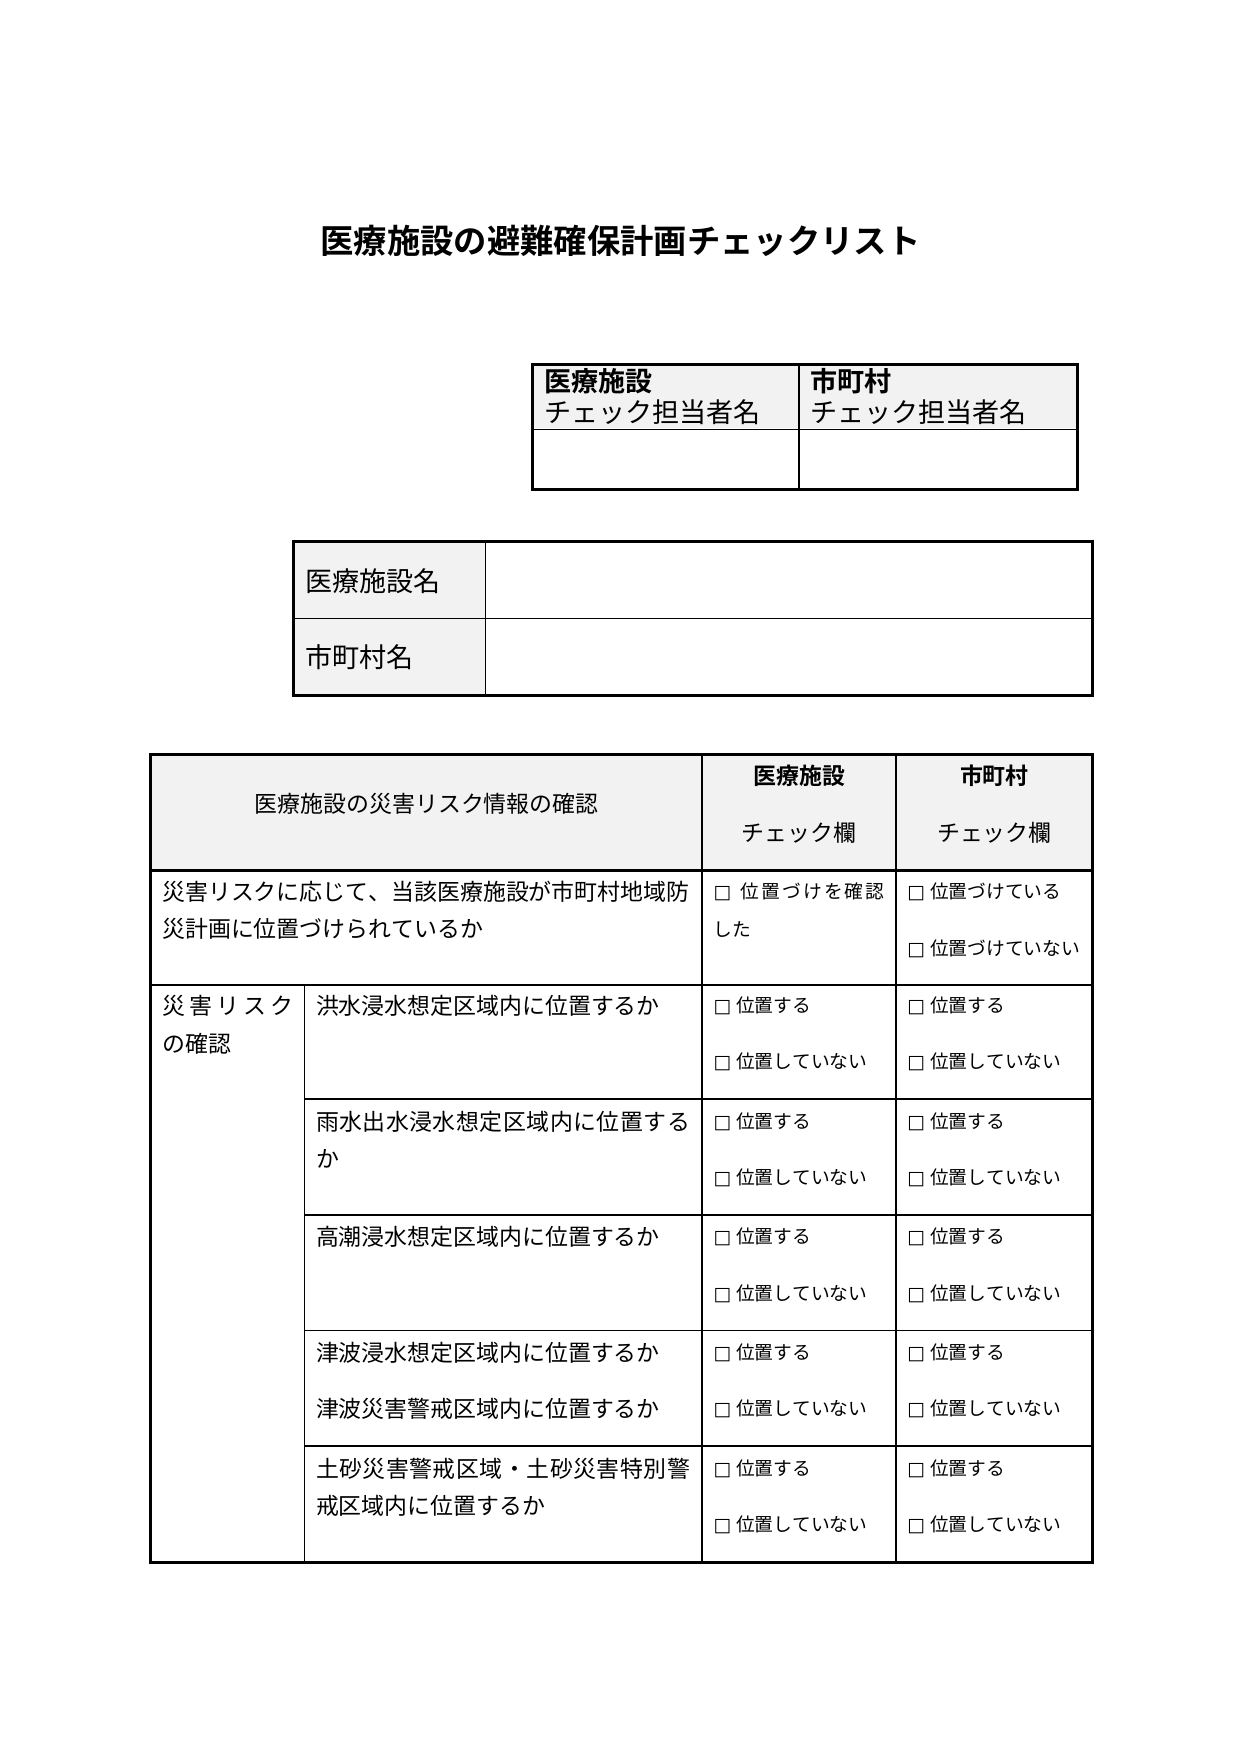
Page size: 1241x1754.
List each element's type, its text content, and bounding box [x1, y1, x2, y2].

table_cell 津波浸水想定区域内に位置するか 津波災害警戒区域内に位置するか [305, 1331, 701, 1445]
table_cell □ 位置する □ 位置していない [897, 1331, 1091, 1445]
table_cell 土砂災害警戒区域・土砂災害特別警戒区域内に位置するか [305, 1447, 701, 1561]
table_header 市町村 チェック担当者名 [800, 366, 1076, 428]
table_cell 市町村名 [295, 619, 485, 694]
table_cell □ 位置する □ 位置していない [897, 1100, 1091, 1214]
table_cell □ 位置する □ 位置していない [703, 986, 895, 1098]
text 医療施設の避難確保計画チェックリスト [148, 202, 1092, 277]
table_cell □ 位置づけを確認した [703, 872, 895, 984]
table_cell □ 位置する □ 位置していない [897, 986, 1091, 1098]
table_header 市町村 チェック欄 [897, 756, 1091, 869]
table_cell 洪水浸水想定区域内に位置するか [305, 986, 701, 1098]
table_cell 災害リスクに応じて、当該医療施設が市町村地域防災計画に位置づけられているか [152, 872, 701, 984]
table_cell □ 位置する □ 位置していない [703, 1331, 895, 1445]
table_cell [534, 430, 798, 488]
table_header 医療施設 チェック担当者名 [534, 366, 798, 428]
table_cell 高潮浸水想定区域内に位置するか [305, 1216, 701, 1329]
table_header [486, 543, 1091, 618]
table_cell □ 位置する □ 位置していない [897, 1216, 1091, 1329]
table_cell □ 位置づけている □ 位置づけていない [897, 872, 1091, 984]
table_cell 災害リスクの確認 [152, 986, 304, 1561]
table_header 医療施設 チェック欄 [703, 756, 895, 869]
table_cell [486, 619, 1091, 694]
table_cell □ 位置する □ 位置していない [703, 1447, 895, 1561]
table_cell □ 位置する □ 位置していない [703, 1100, 895, 1214]
table_header 医療施設の災害リスク情報の確認 [152, 756, 701, 869]
table_cell □ 位置する □ 位置していない [703, 1216, 895, 1329]
table_cell [800, 430, 1076, 488]
table_header 医療施設名 [295, 543, 485, 618]
table_cell 雨水出水浸水想定区域内に位置するか [305, 1100, 701, 1214]
table_cell □ 位置する □ 位置していない [897, 1447, 1091, 1561]
